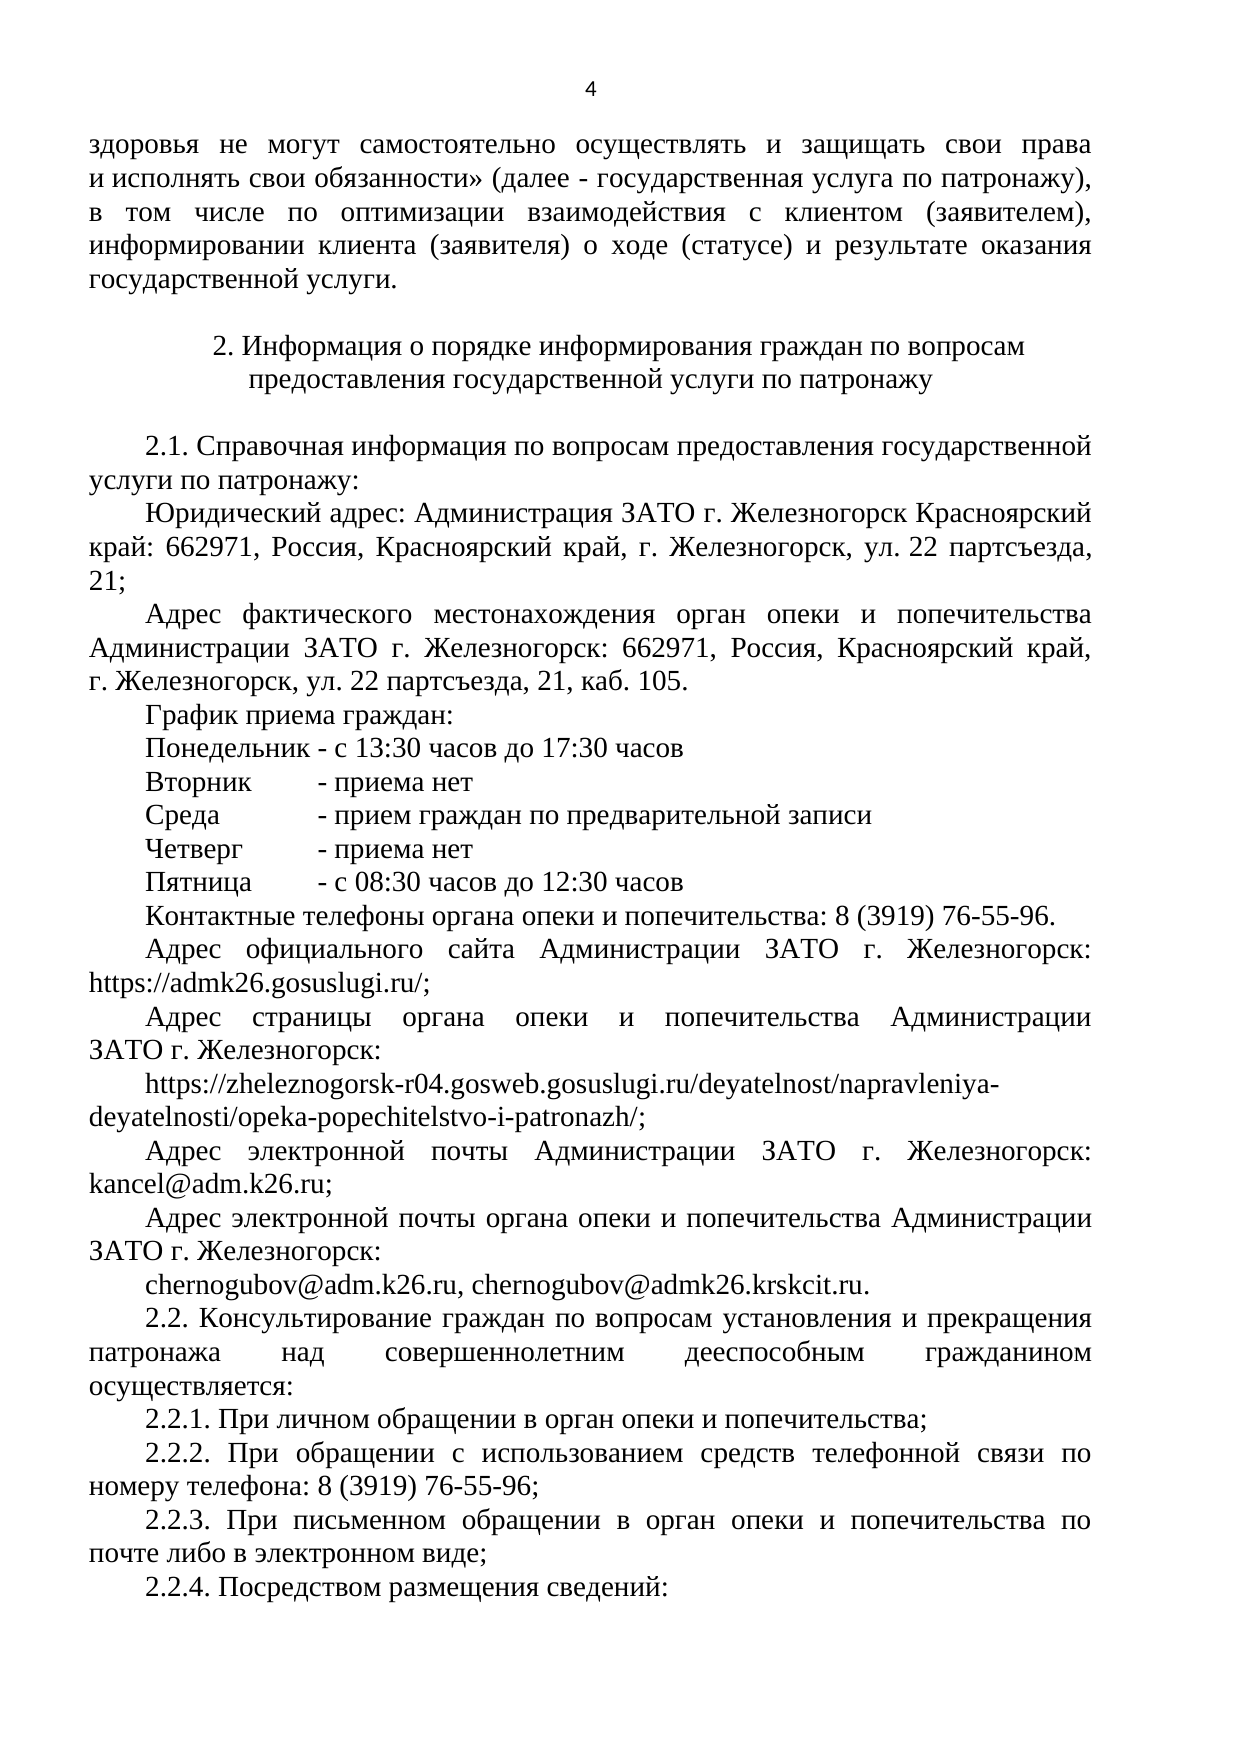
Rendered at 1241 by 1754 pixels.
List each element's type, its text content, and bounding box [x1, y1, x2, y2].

text Пятница - с 08:30 часов до 12:30 часов [145, 864, 1092, 898]
text Адрес официального сайта Администрации ЗАТО г. Железногорск: https://admk26.gosuslugi.ru/; [89, 932, 1092, 999]
text https://zheleznogorsk-r04.gosweb.gosuslugi.ru/deyatelnost/napravleniya-deyatelnosti/opeka-popechitelstvo-i-patronazh/; [89, 1066, 1092, 1133]
text 2.2.2. При обращении с использованием средств телефонной связи по номеру телефона: 8 (3919) 76-55-96; [89, 1435, 1092, 1502]
text Адрес фактического местонахождения орган опеки и попечительства Администрации ЗАТО г. Железногорск: 662971, Россия, Красноярский край, г. Железногорск, ул. 22 партсъезда, 21, каб. 105. [89, 596, 1092, 697]
text Контактные телефоны органа опеки и попечительства: 8 (3919) 76-55-96. [145, 898, 1092, 932]
text Адрес страницы органа опеки и попечительства Администрации ЗАТО г. Железногорск: [89, 999, 1092, 1066]
text chernogubov@adm.k26.ru, chernogubov@admk26.krskcit.ru. [89, 1267, 1092, 1301]
text Среда - прием граждан по предварительной записи [145, 797, 1092, 831]
text Адрес электронной почты Администрации ЗАТО г. Железногорск: kancel@adm.k26.ru; [89, 1133, 1092, 1200]
text Юридический адрес: Администрация ЗАТО г. Железногорск Красноярский край: 662971, Россия, Красноярский край, г. Железногорск, ул. 22 партсъезда, 21; [89, 496, 1092, 596]
text 2.2.3. При письменном обращении в орган опеки и попечительства по почте либо в электронном виде; [89, 1502, 1092, 1569]
text Вторник - приема нет [89, 764, 1092, 797]
text 2.1. Справочная информация по вопросам предоставления государственной услуги по патронажу: [89, 428, 1092, 496]
text Адрес электронной почты органа опеки и попечительства Администрации ЗАТО г. Железногорск: [89, 1200, 1092, 1267]
text График приема граждан: [89, 697, 1092, 730]
text Понедельник - с 13:30 часов до 17:30 часов [89, 730, 1092, 764]
text 2.2. Консультирование граждан по вопросам установления и прекращения патронажа над совершеннолетним дееспособным гражданином осуществляется: [89, 1301, 1092, 1401]
text 2.2.4. Посредством размещения сведений: [89, 1569, 1092, 1602]
text Четверг - приема нет [145, 831, 1092, 864]
text 2. Информация о порядке информирования граждан по вопросам предоставления государственной услуги по патронажу [89, 328, 1092, 395]
text 2.2.1. При личном обращении в орган опеки и попечительства; [89, 1401, 1092, 1435]
